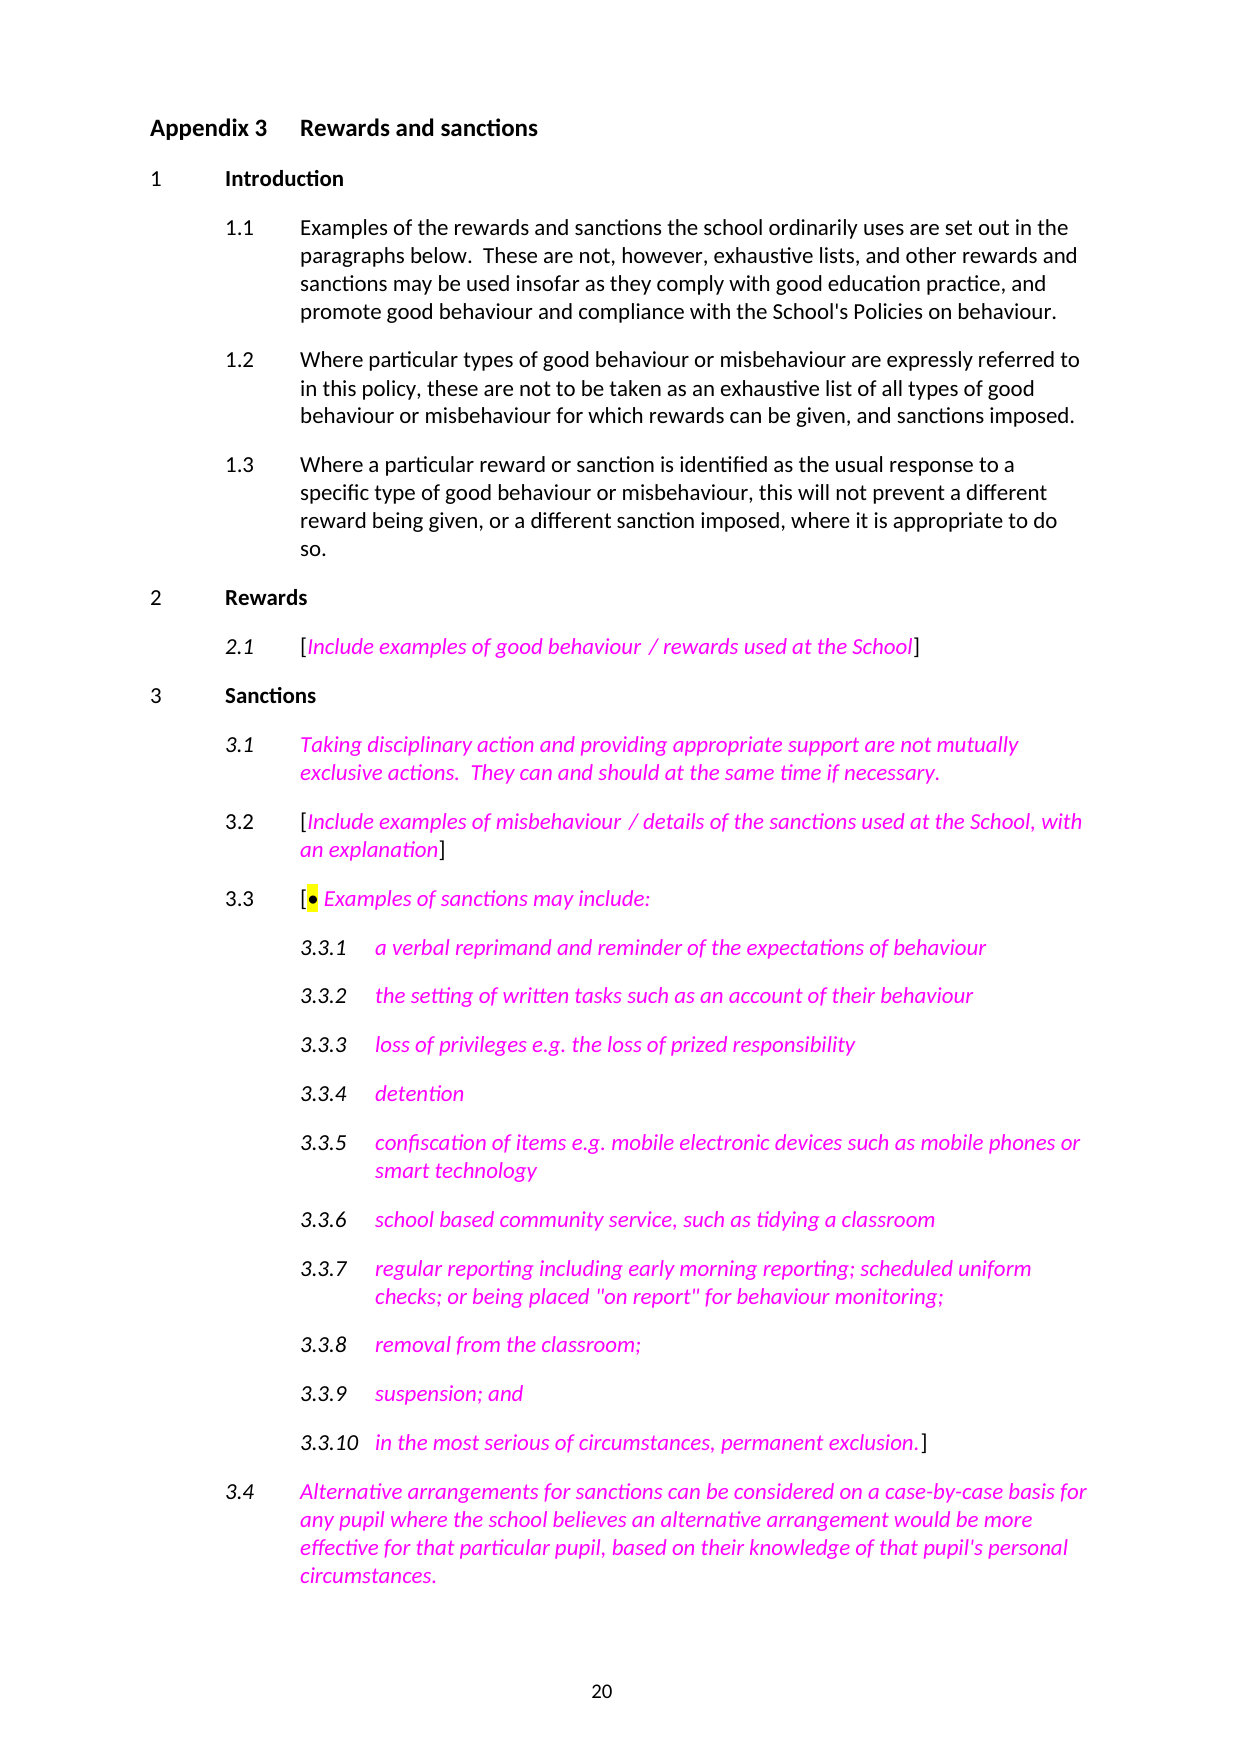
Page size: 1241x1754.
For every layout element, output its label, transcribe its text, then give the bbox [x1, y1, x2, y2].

text loss of privileges e.g. the loss of prized responsibility [300, 1030, 1090, 1058]
text [Include examples of misbehaviour / details of the sanctions used at the School, with an explanation] [225, 807, 1090, 863]
text Examples of the rewards and sanctions the school ordinarily uses are set out in the paragraphs below. These are not, however, exhaustive lists, and other rewards and sanctions may be used insofar as they comply with good education practice, and promote good behaviour and compliance with the School's Policies on behaviour. [225, 213, 1090, 325]
text school based community service, such as tidying a classroom [300, 1205, 1090, 1233]
text suspension; and [300, 1379, 1090, 1407]
text [Include examples of good behaviour / rewards used at the School] [225, 632, 1090, 660]
text regular reporting including early morning reporting; scheduled uniform checks; or being placed "on report" for behaviour monitoring; [300, 1254, 1090, 1310]
text detention [300, 1079, 1090, 1107]
text Sanctions [150, 681, 1090, 709]
text Taking disciplinary action and providing appropriate support are not mutually exclusive actions. They can and should at the same time if necessary. [225, 730, 1090, 786]
text [• Examples of sanctions may include: [318, 884, 1090, 912]
text in the most serious of circumstances, permanent exclusion.] [300, 1428, 1090, 1456]
text Where particular types of good behaviour or misbehaviour are expressly referred to in this policy, these are not to be taken as an exhaustive list of all types of good behaviour or misbehaviour for which rewards can be given, and sanctions imposed. [225, 346, 1090, 430]
text confiscation of items e.g. mobile electronic devices such as mobile phones or smart technology [300, 1128, 1090, 1184]
text a verbal reprimand and reminder of the expectations of behaviour [300, 933, 1090, 961]
text [• Examples of sanctions may include: [225, 884, 307, 912]
text the setting of written tasks such as an account of their behaviour [300, 981, 1090, 1009]
list Introduction [150, 164, 1090, 192]
text Rewards [150, 583, 1090, 611]
text removal from the classroom; [300, 1331, 1090, 1359]
text Alternative arrangements for sanctions can be considered on a case-by-case basis for any pupil where the school believes an alternative arrangement would be more effective for that particular pupil, based on their knowledge of that pupil's personal circumstances. [225, 1477, 1090, 1589]
text Where a particular reward or sanction is identified as the usual response to a specific type of good behaviour or misbehaviour, this will not prevent a different reward being given, or a different sanction imposed, where it is appropriate to do so. [225, 451, 1090, 563]
text Rewards and sanctions [150, 112, 1090, 143]
